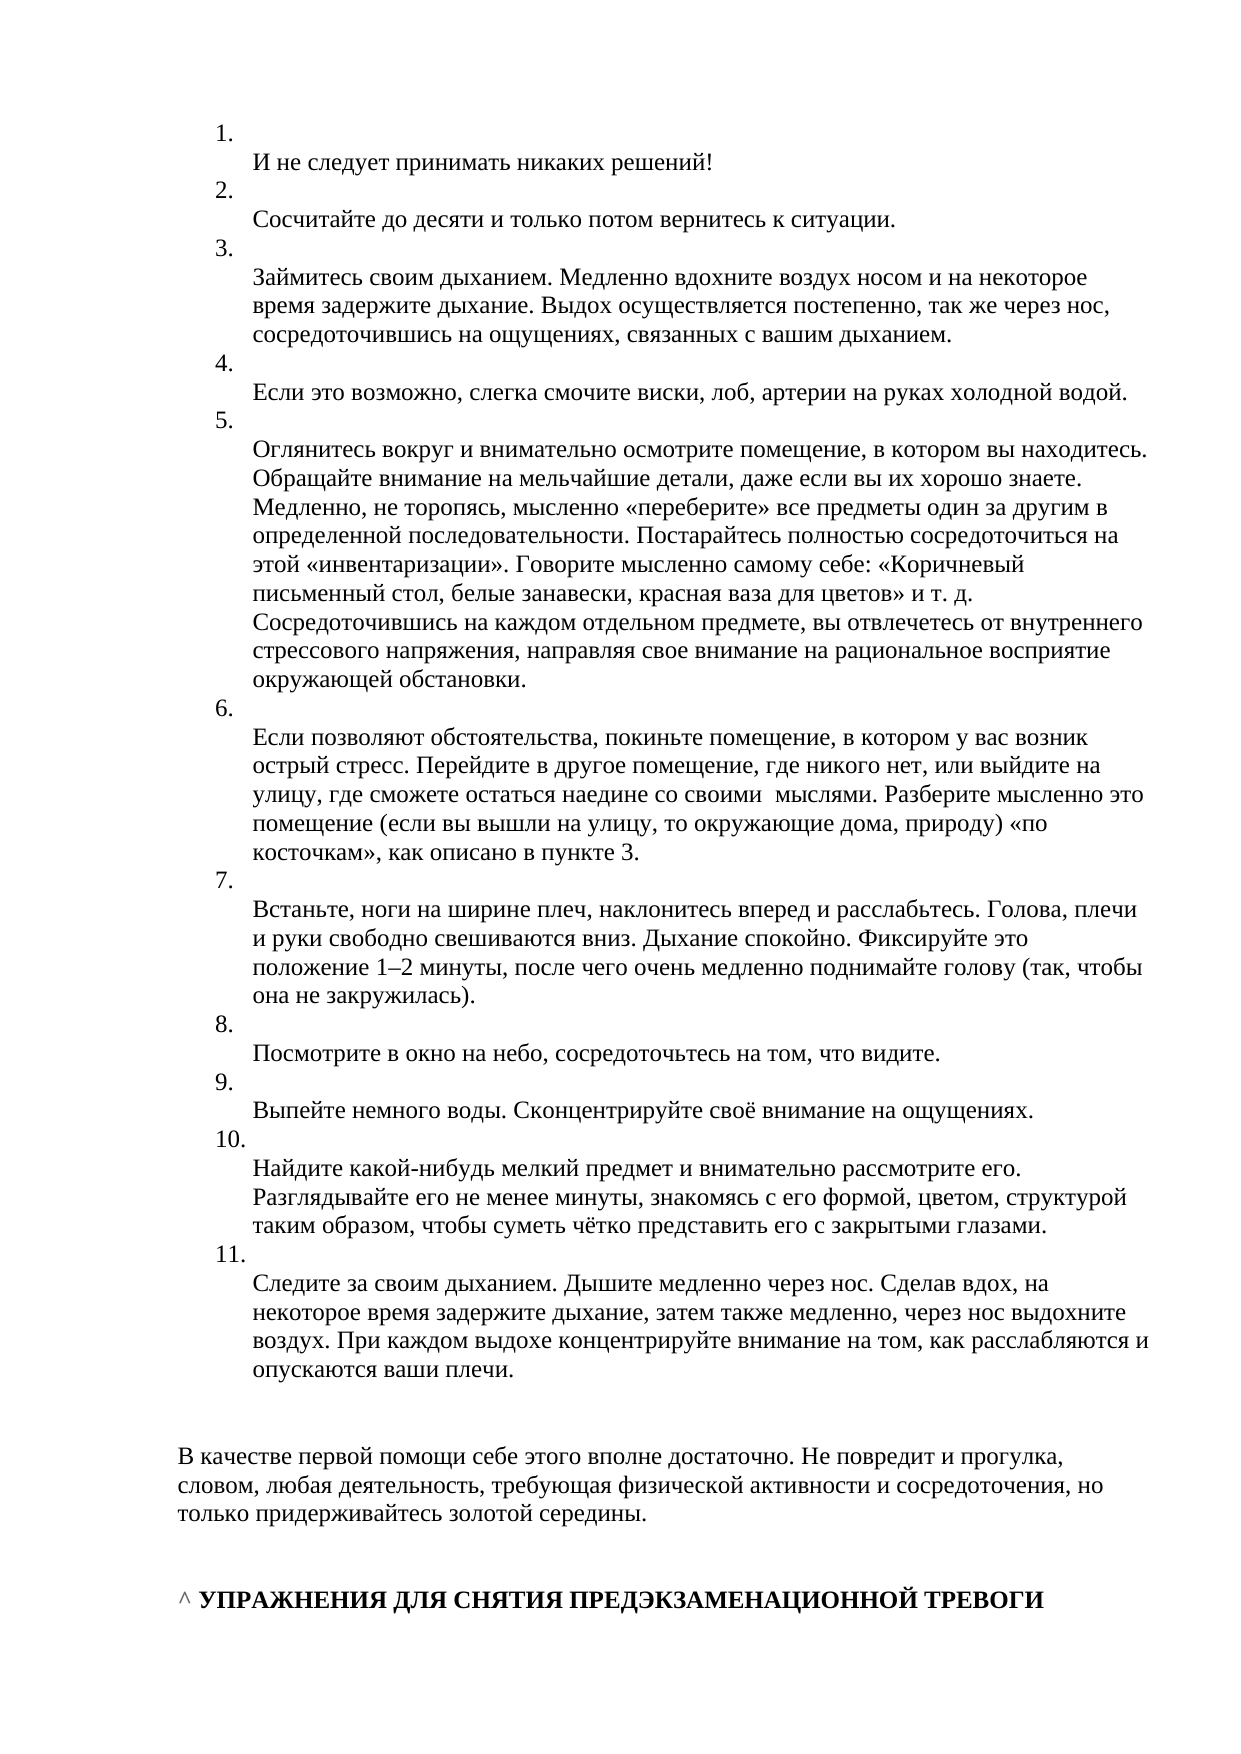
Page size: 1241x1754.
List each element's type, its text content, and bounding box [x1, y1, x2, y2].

list Если это возможно, слегка смочите виски, лоб, артерии на руках холодной водой. [215, 348, 1152, 406]
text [177, 1412, 1152, 1613]
list Выпейте немного воды. Сконцентрируйте своё внимание на ощущениях. [215, 1067, 1152, 1124]
list Посмотрите в окно на небо, сосредоточьтесь на том, что видите. [215, 1009, 1152, 1067]
list Займитесь своим дыханием. Медленно вдохните воздух носом и на некоторое время задержите дыхание. Выдох осуществляется постепенно, так же через нос, сосредоточившись на ощущениях, связанных с вашим дыханием. [215, 233, 1152, 348]
list Если позволяют обстоятельства, покиньте помещение, в котором у вас возник острый стресс. Перейдите в другое помещение, где никого нет, или выйдите на улицу, где сможете остаться наедине со своими мыслями. Разберите мысленно это помещение (если вы вышли на улицу, то окружающие дома, природу) «по косточкам», как описано в пункте 3. [215, 693, 1152, 866]
list И не следует принимать никаких решений! [215, 118, 1152, 176]
list Оглянитесь вокруг и внимательно осмотрите помещение, в котором вы находитесь. Обращайте внимание на мельчайшие детали, даже если вы их хорошо знаете. Медленно, не торопясь, мысленно «переберите» все предметы один за другим в определенной последовательности. Постарайтесь полностью сосредоточиться на этой «инвентаризации». Говорите мысленно самому себе: «Коричневый письменный стол, белые занавески, красная ваза для цветов» и т. д. Сосредоточившись на каждом отдельном предмете, вы отвлечетесь от внутреннего стрессового напряжения, направляя свое внимание на рациональное восприятие окружающей обстановки. [215, 406, 1152, 693]
list Найдите какой-нибудь мелкий предмет и внимательно рассмотрите его. Разглядывайте его не менее минуты, знакомясь с его формой, цветом, структурой таким образом, чтобы суметь чётко представить его с закрытыми глазами. [215, 1124, 1152, 1239]
list Следите за своим дыханием. Дышите медленно через нос. Сделав вдох, на некоторое время задержите дыхание, затем также медленно, через нос выдохните воздух. При каждом выдохе концентрируйте внимание на том, как расслабляются и опускаются ваши плечи. [215, 1239, 1152, 1383]
list Сосчитайте до десяти и только потом вернитесь к ситуации. [215, 176, 1152, 233]
list Встаньте, ноги на ширине плеч, наклонитесь вперед и расслабьтесь. Голова, плечи и руки свободно свешиваются вниз. Дыхание спокойно. Фиксируйте это положение 1–2 минуты, после чего очень медленно поднимайте голову (так, чтобы она не закружилась). [215, 866, 1152, 1009]
